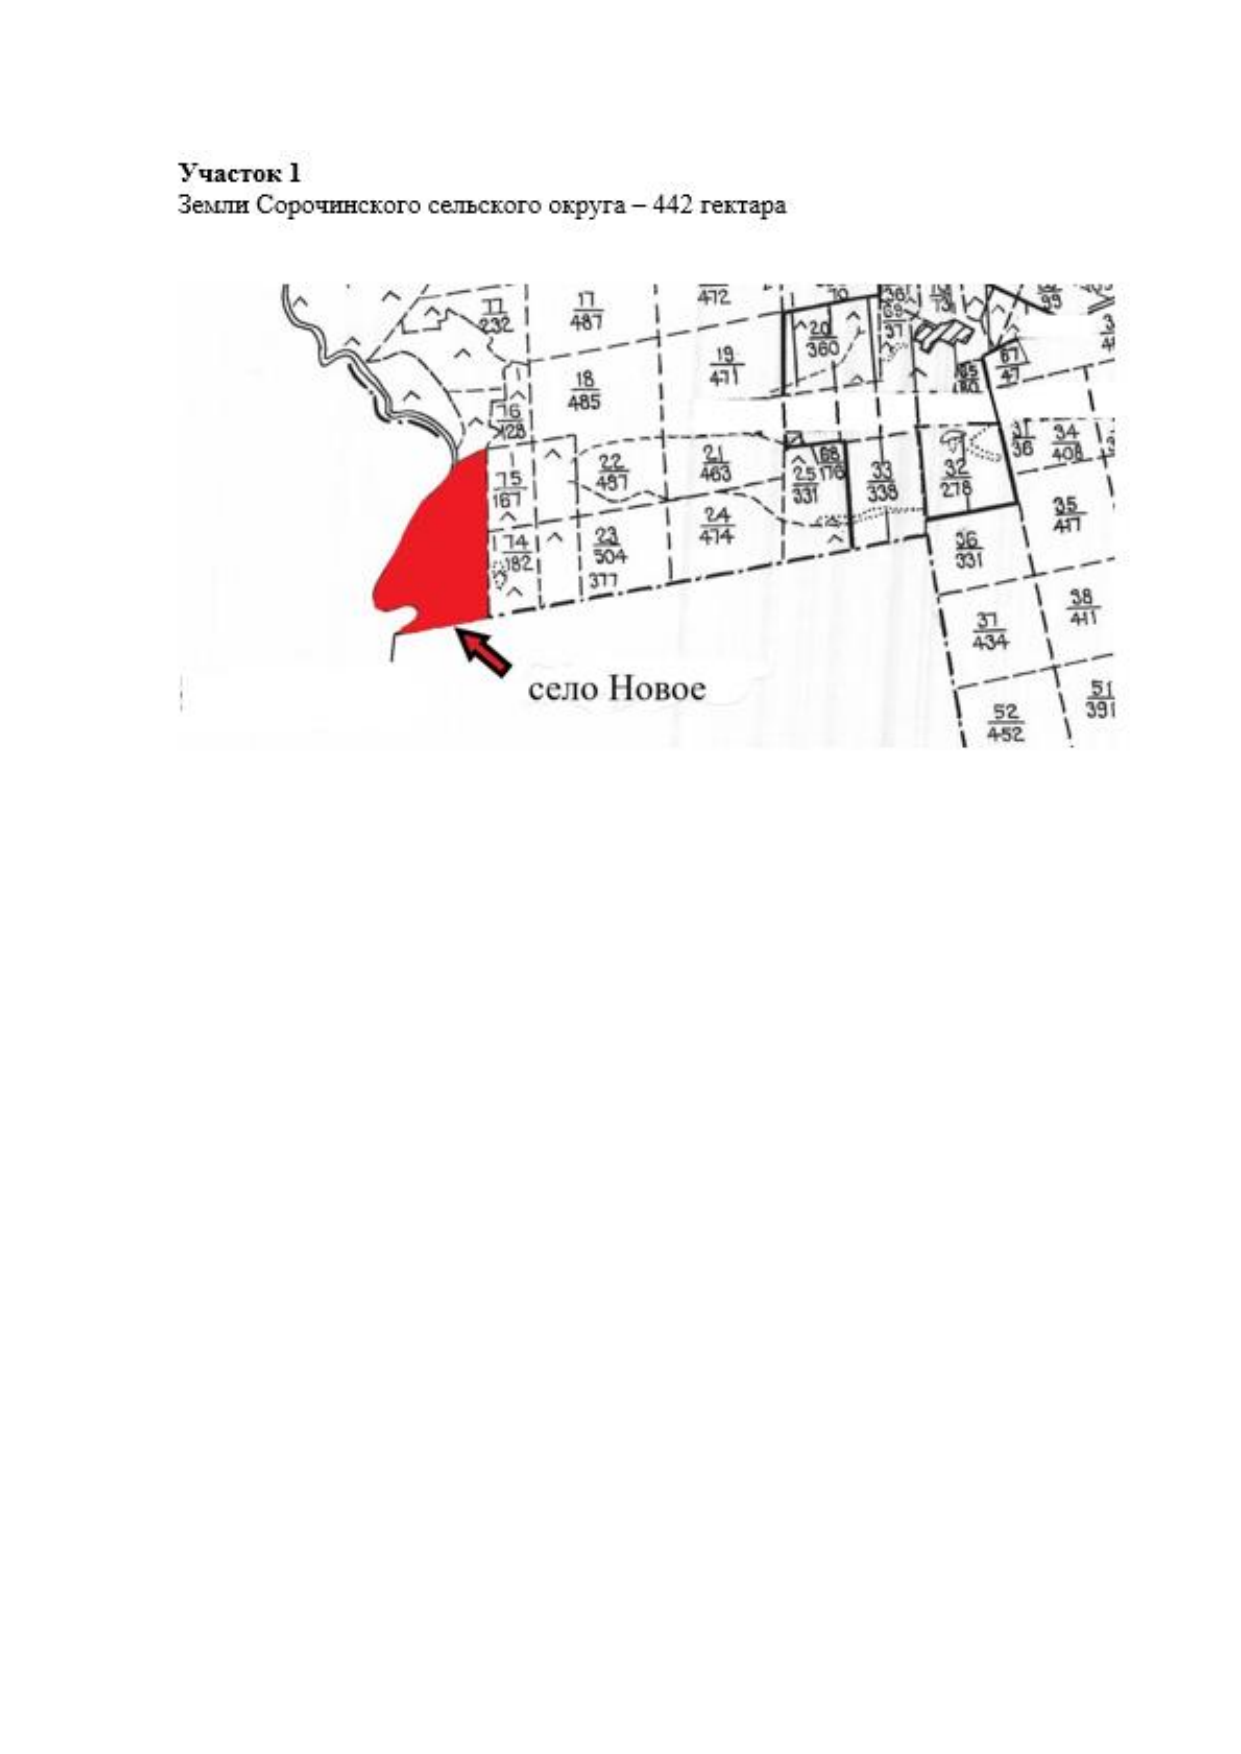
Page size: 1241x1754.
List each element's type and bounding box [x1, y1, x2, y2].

picture [112, 150, 1155, 792]
